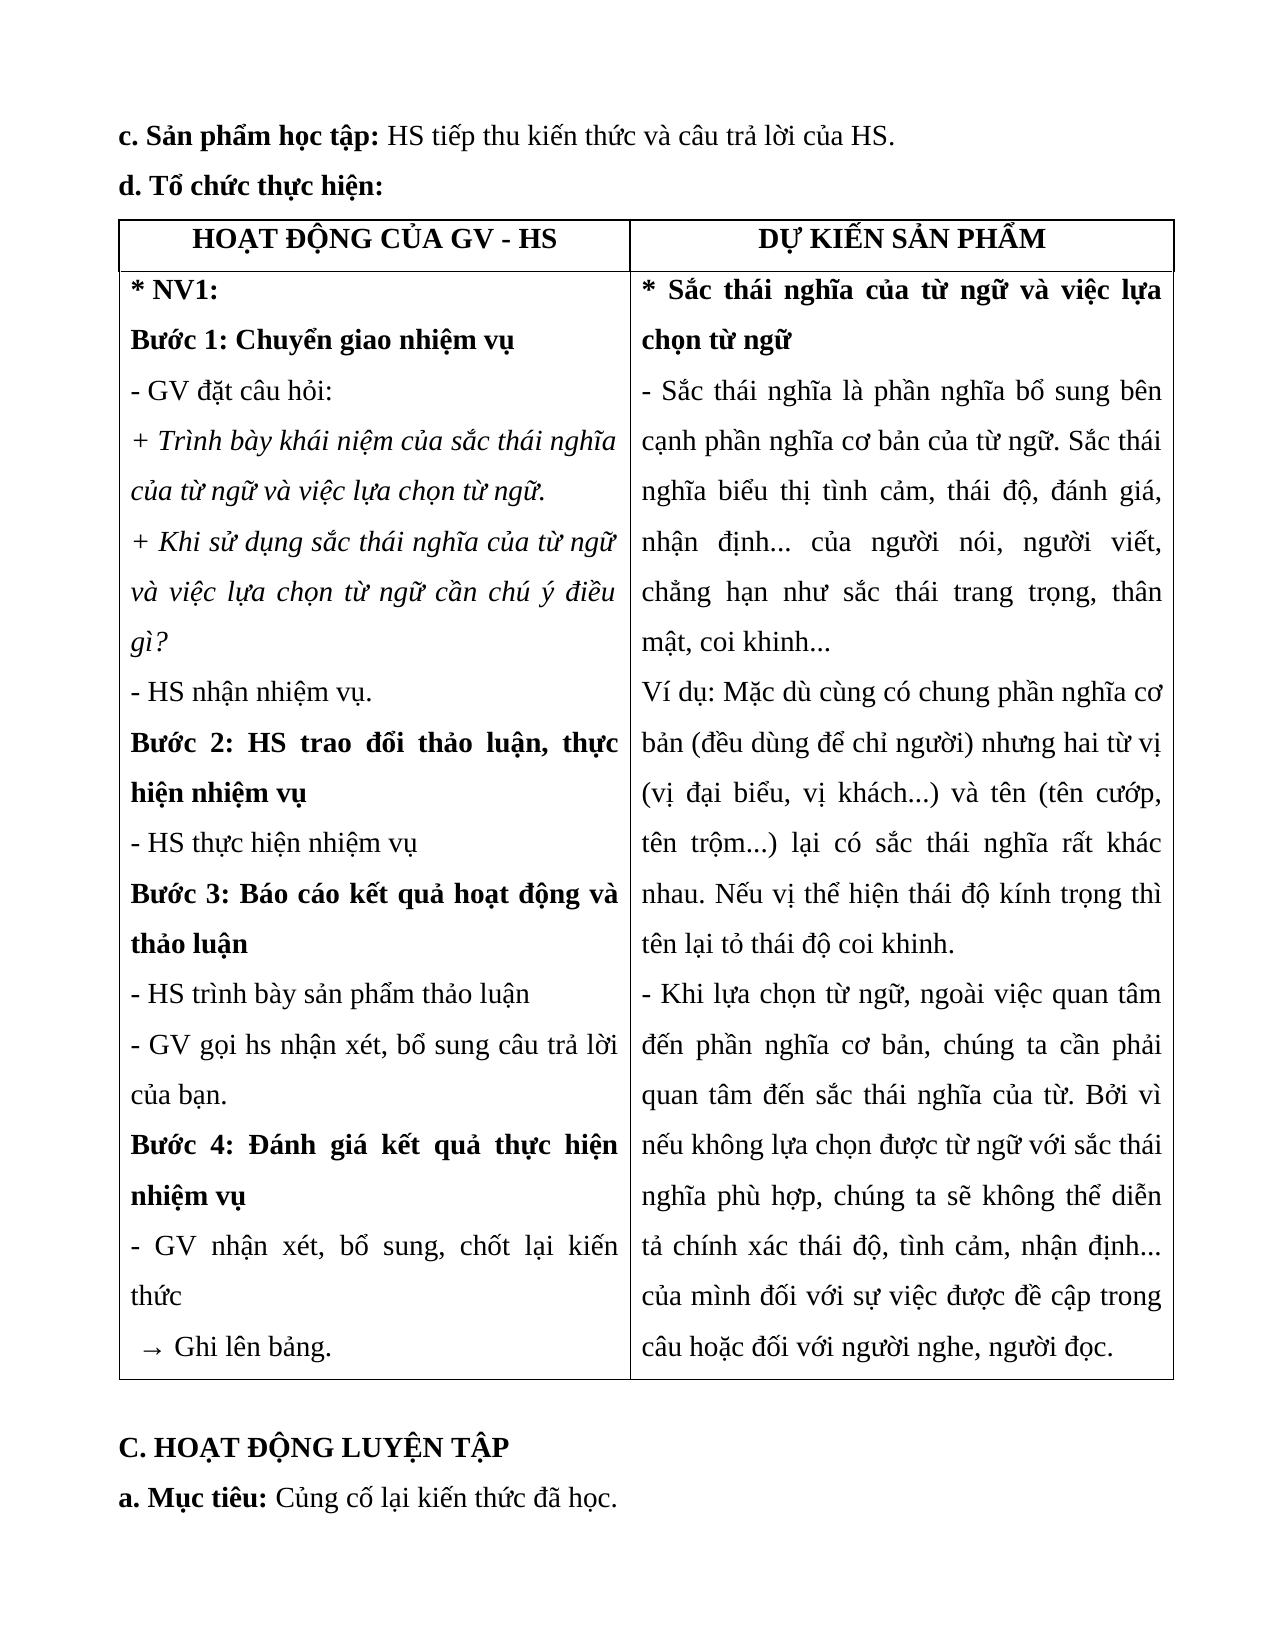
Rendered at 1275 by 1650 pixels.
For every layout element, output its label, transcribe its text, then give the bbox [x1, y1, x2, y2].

table_cell * Sắc thái nghĩa của từ ngữ và việc lựa chọn từ ngữ - Sắc thái nghĩa là phần nghĩa bổ sung bên cạnh phần nghĩa cơ bản của từ ngữ. Sắc thái nghĩa biểu thị tình cảm, thái độ, đánh giá, nhận định... của người nói, người viết, chẳng hạn như sắc thái trang trọng, thân mật, coi khinh... Ví dụ: Mặc dù cùng có chung phần nghĩa cơ bản (đều dùng để chỉ người) nhưng hai từ vị (vị đại biểu, vị khách...) và tên (tên cướp, tên trộm...) lại có sắc thái nghĩa rất khác nhau. Nếu vị thể hiện thái độ kính trọng thì tên lại tỏ thái độ coi khinh. - Khi lựa chọn từ ngữ, ngoài việc quan tâm đến phần nghĩa cơ bản, chúng ta cần phải quan tâm đến sắc thái nghĩa của từ. Bởi vì nếu không lựa chọn được từ ngữ với sắc thái nghĩa phù hợp, chúng ta sẽ không thể diễn tả chính xác thái độ, tình cảm, nhận định... của mình đối với sự việc được đề cập trong câu hoặc đối với người nghe, người đọc. [631, 271, 1173, 1379]
text c. Sản phẩm học tập: HS tiếp thu kiến thức và câu trả lời của HS. [118, 118, 1157, 152]
text d. Tổ chức thực hiện: [118, 168, 1157, 202]
table_header HOẠT ĐỘNG CỦA GV - HS [120, 221, 629, 271]
text C. HOẠT ĐỘNG LUYỆN TẬP [118, 1430, 1157, 1464]
table_cell * NV1: Bước 1: Chuyển giao nhiệm vụ - GV đặt câu hỏi: + Trình bày khái niệm của sắc thái nghĩa của từ ngữ và việc lựa chọn từ ngữ. + Khi sử dụng sắc thái nghĩa của từ ngữ và việc lựa chọn từ ngữ cần chú ý điều gì? - HS nhận nhiệm vụ. Bước 2: HS trao đổi thảo luận, thực hiện nhiệm vụ - HS thực hiện nhiệm vụ Bước 3: Báo cáo kết quả hoạt động và thảo luận - HS trình bày sản phẩm thảo luận - GV gọi hs nhận xét, bổ sung câu trả lời của bạn. Bước 4: Đánh giá kết quả thực hiện nhiệm vụ - GV nhận xét, bổ sung, chốt lại kiến thức → Ghi lên bảng. [120, 272, 630, 1379]
table_header DỰ KIẾN SẢN PHẨM [631, 221, 1173, 271]
text a. Mục tiêu: Củng cố lại kiến thức đã học. [118, 1481, 1157, 1514]
